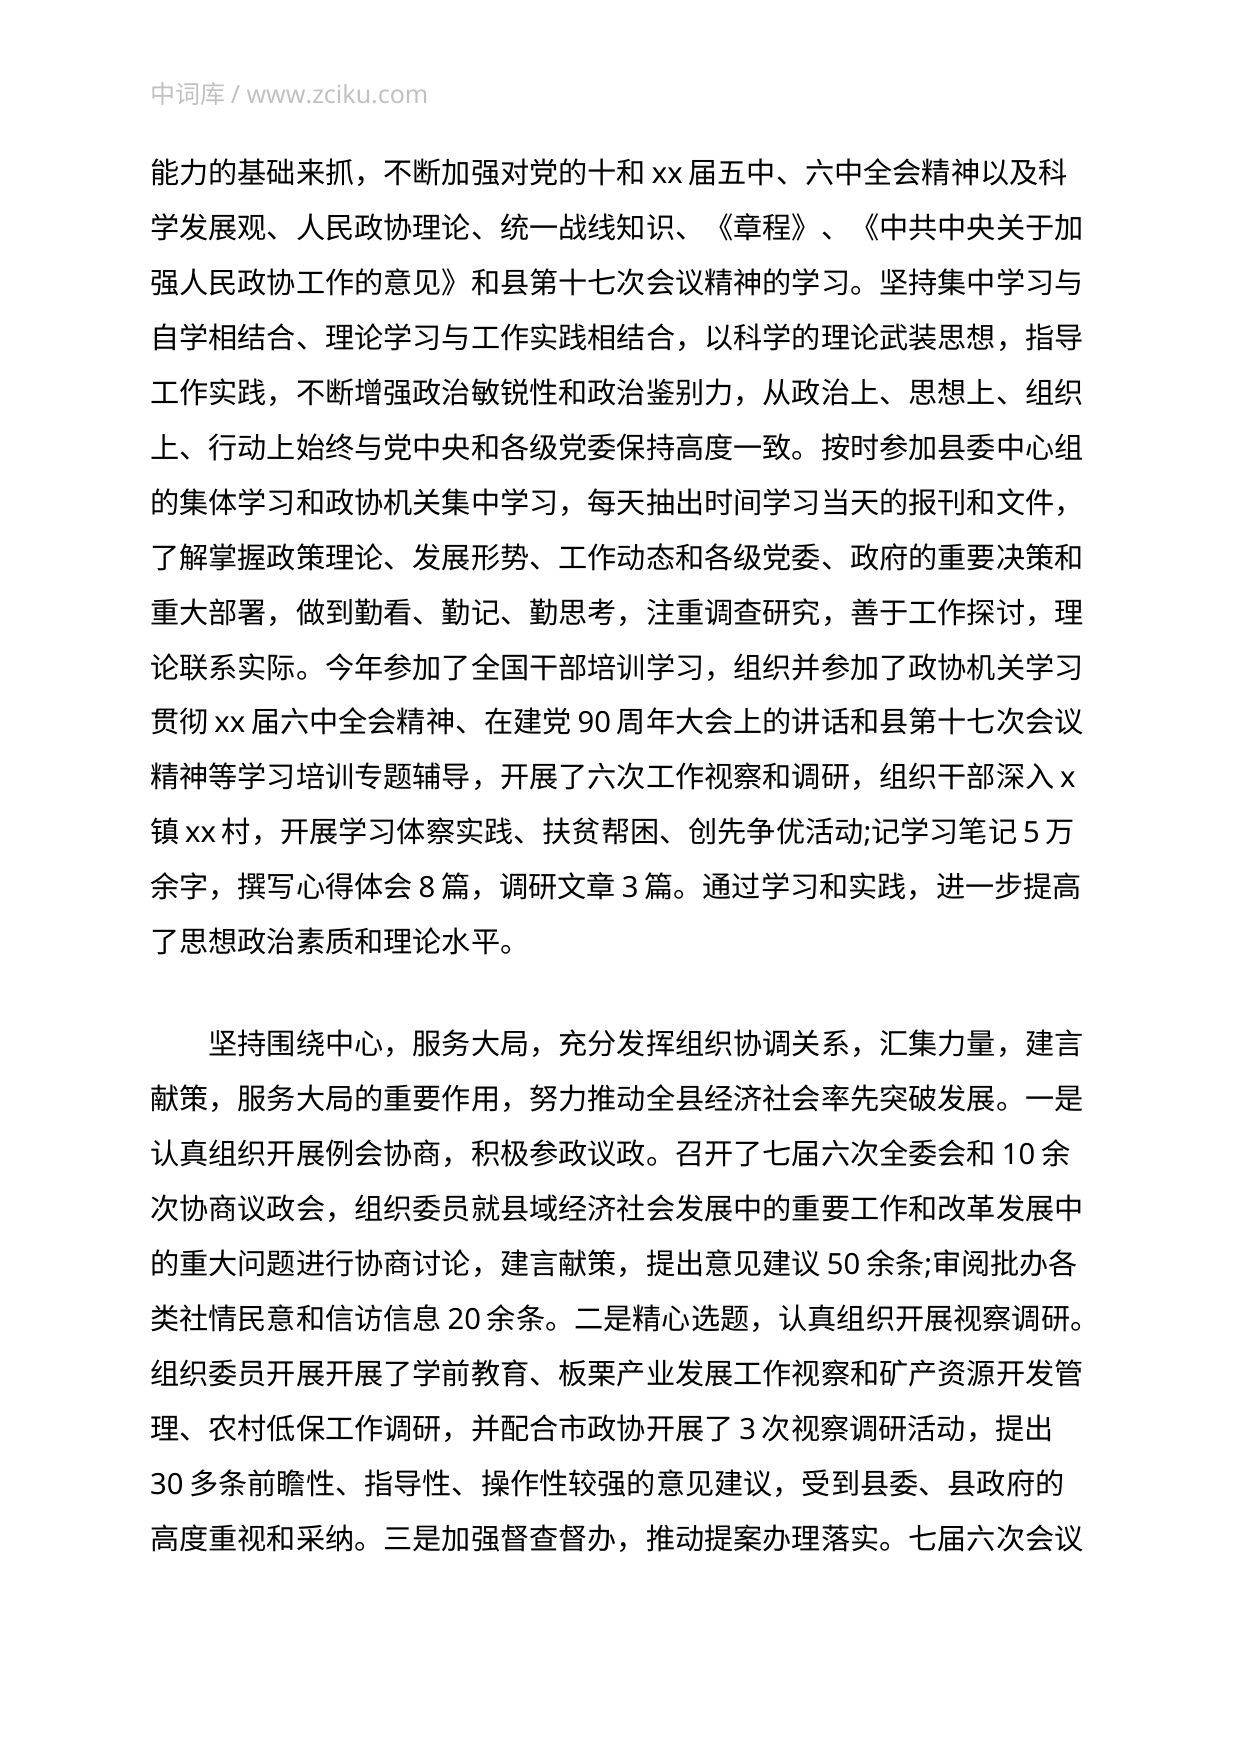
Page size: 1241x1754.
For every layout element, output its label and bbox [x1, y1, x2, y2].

text [150, 1021, 1090, 1558]
text [150, 150, 1090, 961]
